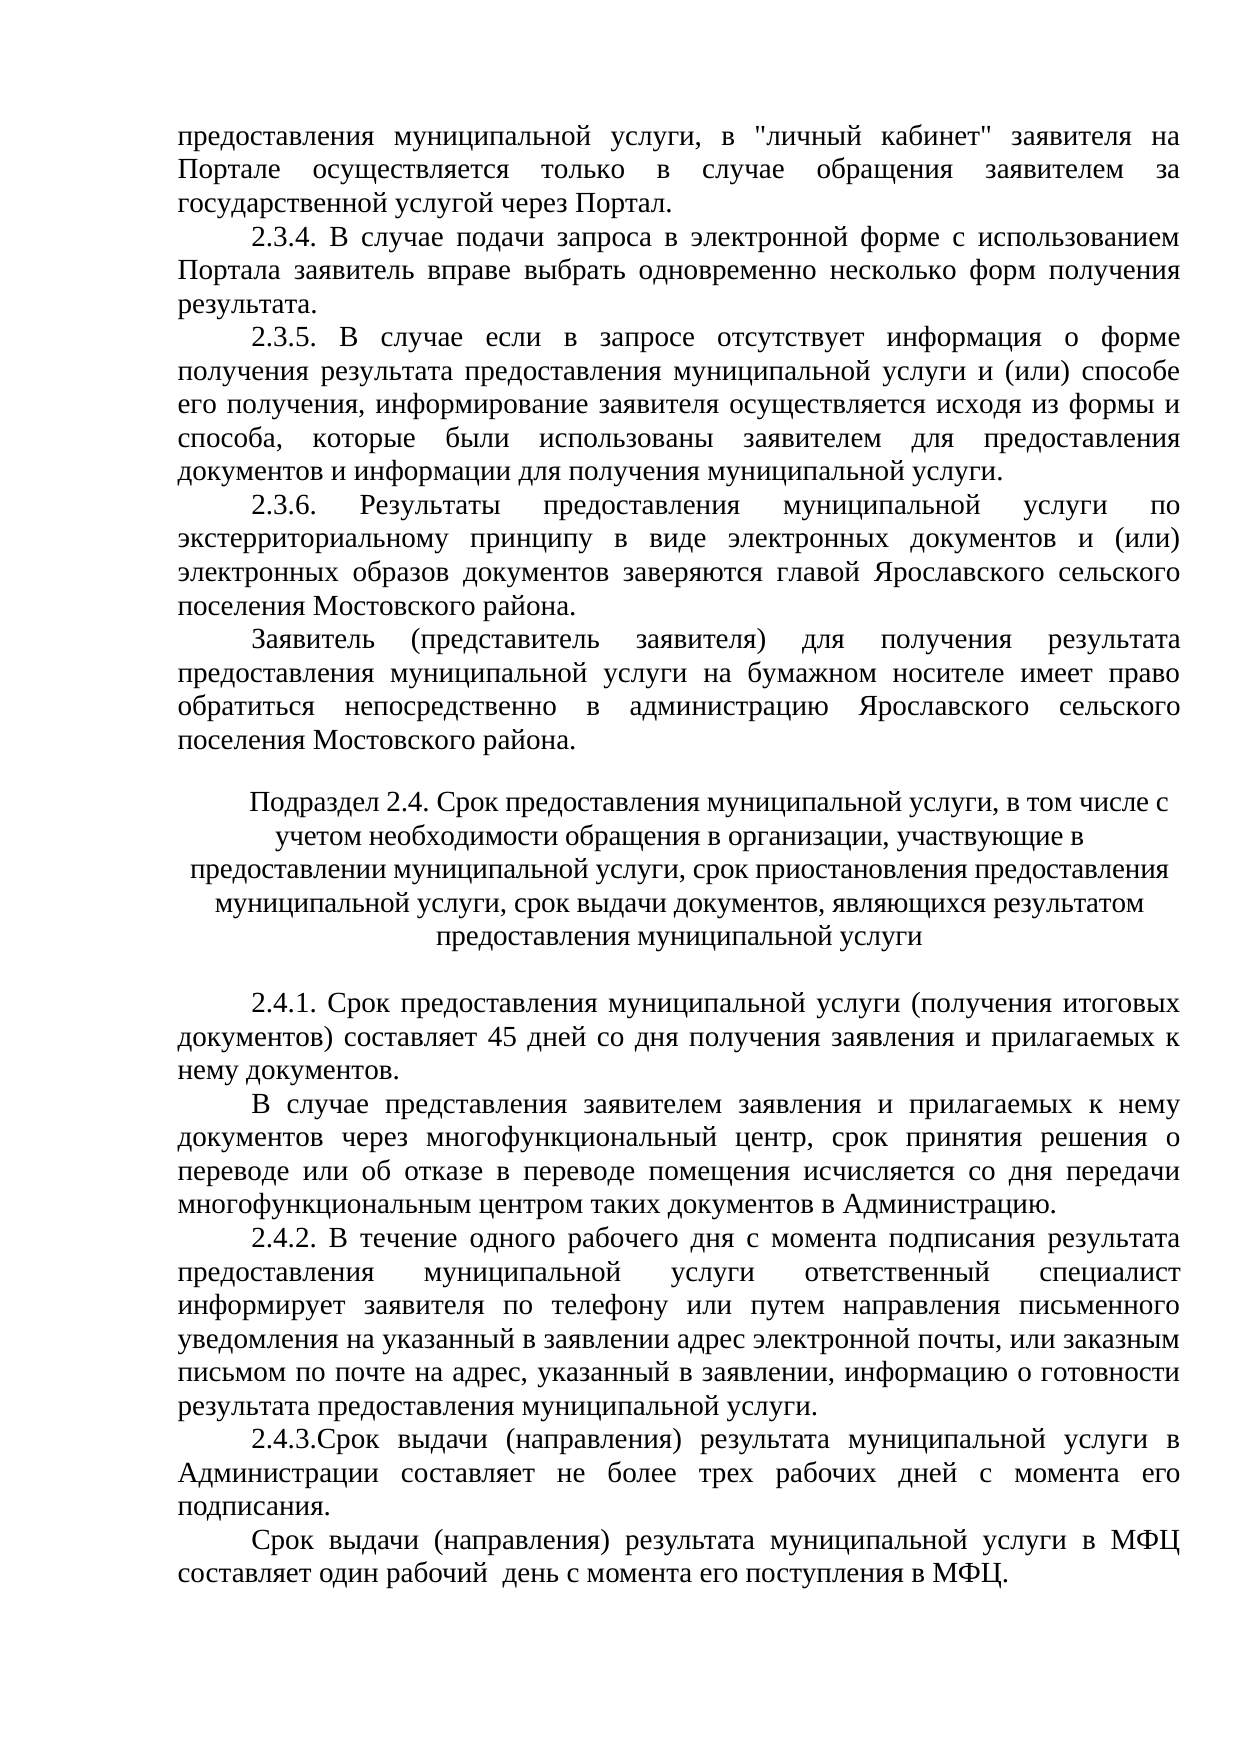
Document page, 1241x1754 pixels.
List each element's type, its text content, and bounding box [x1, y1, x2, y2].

text В случае представления заявителем заявления и прилагаемых к нему документов через многофункциональный центр, срок принятия решения о переводе или об отказе в переводе помещения исчисляется со дня передачи многофункциональным центром таких документов в Администрацию. [177, 1086, 1181, 1220]
text 2.4.1. Срок предоставления муниципальной услуги (получения итоговых документов) составляет 45 дней со дня получения заявления и прилагаемых к нему документов. [177, 985, 1181, 1086]
text Подраздел 2.4. Срок предоставления муниципальной услуги, в том числе с учетом необходимости обращения в организации, участвующие в предоставлении муниципальной услуги, срок приостановления предоставления муниципальной услуги, срок выдачи документов, являющихся результатом предоставления муниципальной услуги [177, 784, 1181, 952]
text 2.4.3.Срок выдачи (направления) результата муниципальной услуги в Администрации составляет не более трех рабочих дней с момента его подписания. [177, 1421, 1181, 1522]
text 2.3.5. В случае если в запросе отсутствует информация о форме получения результата предоставления муниципальной услуги и (или) способе его получения, информирование заявителя осуществляется исходя из формы и способа, которые были использованы заявителем для предоставления документов и информации для получения муниципальной услуги. [177, 319, 1181, 487]
text 2.4.2. В течение одного рабочего дня с момента подписания результата предоставления муниципальной услуги ответственный специалист информирует заявителя по телефону или путем направления письменного уведомления на указанный в заявлении адрес электронной почты, или заказным письмом по почте на адрес, указанный в заявлении, информацию о готовности результата предоставления муниципальной услуги. [177, 1220, 1181, 1421]
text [177, 118, 1181, 219]
text 2.3.6. Результаты предоставления муниципальной услуги по экстерриториальному принципу в виде электронных документов и (или) электронных образов документов заверяются главой Ярославского сельского поселения Мостовского района. [177, 487, 1181, 621]
text Заявитель (представитель заявителя) для получения результата предоставления муниципальной услуги на бумажном носителе имеет право обратиться непосредственно в администрацию Ярославского сельского поселения Мостовского района. [177, 621, 1181, 755]
text Срок выдачи (направления) результата муниципальной услуги в МФЦ составляет один рабочий день с момента его поступления в МФЦ. [177, 1522, 1181, 1589]
text 2.3.4. В случае подачи запроса в электронной форме с использованием Портала заявитель вправе выбрать одновременно несколько форм получения результата. [177, 219, 1181, 319]
